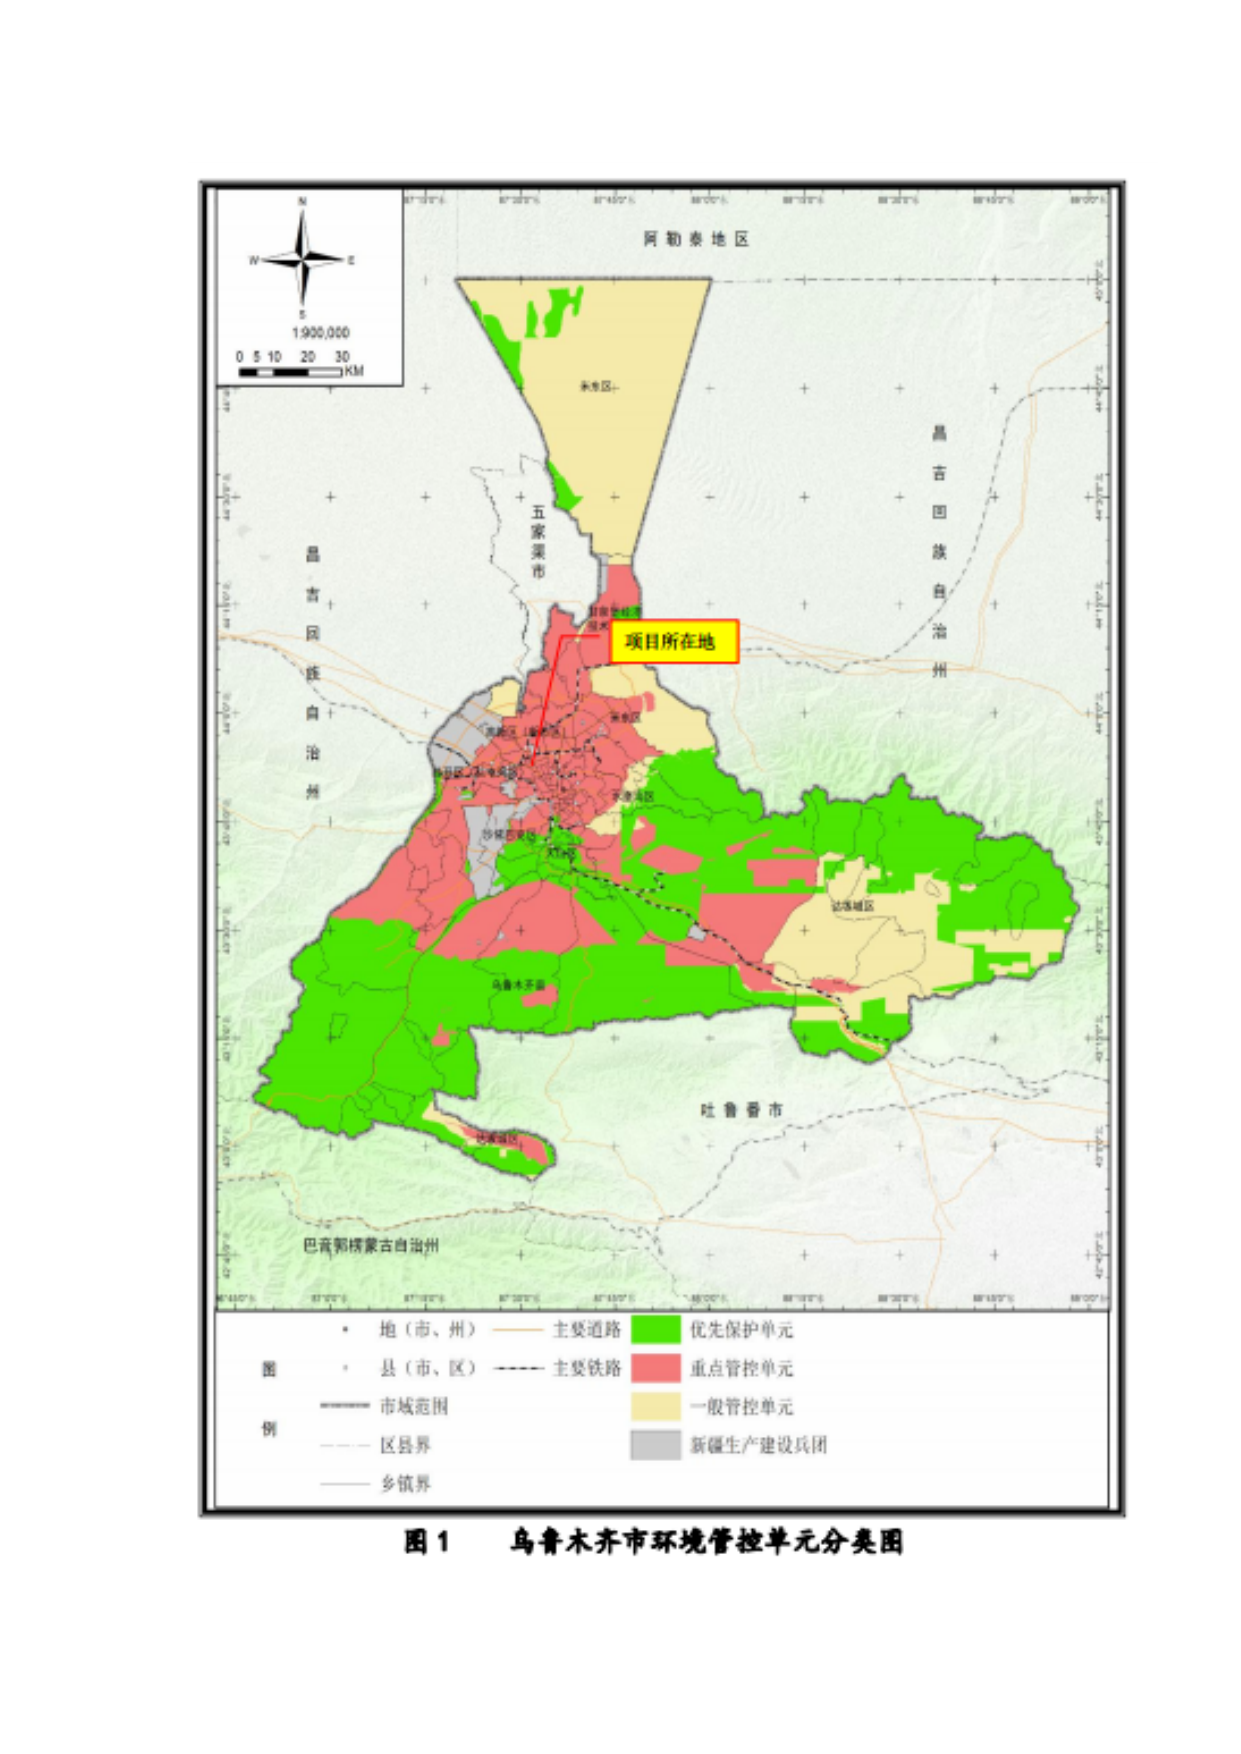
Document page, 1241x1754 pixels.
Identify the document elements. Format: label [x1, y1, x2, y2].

picture [187, 162, 1158, 1588]
